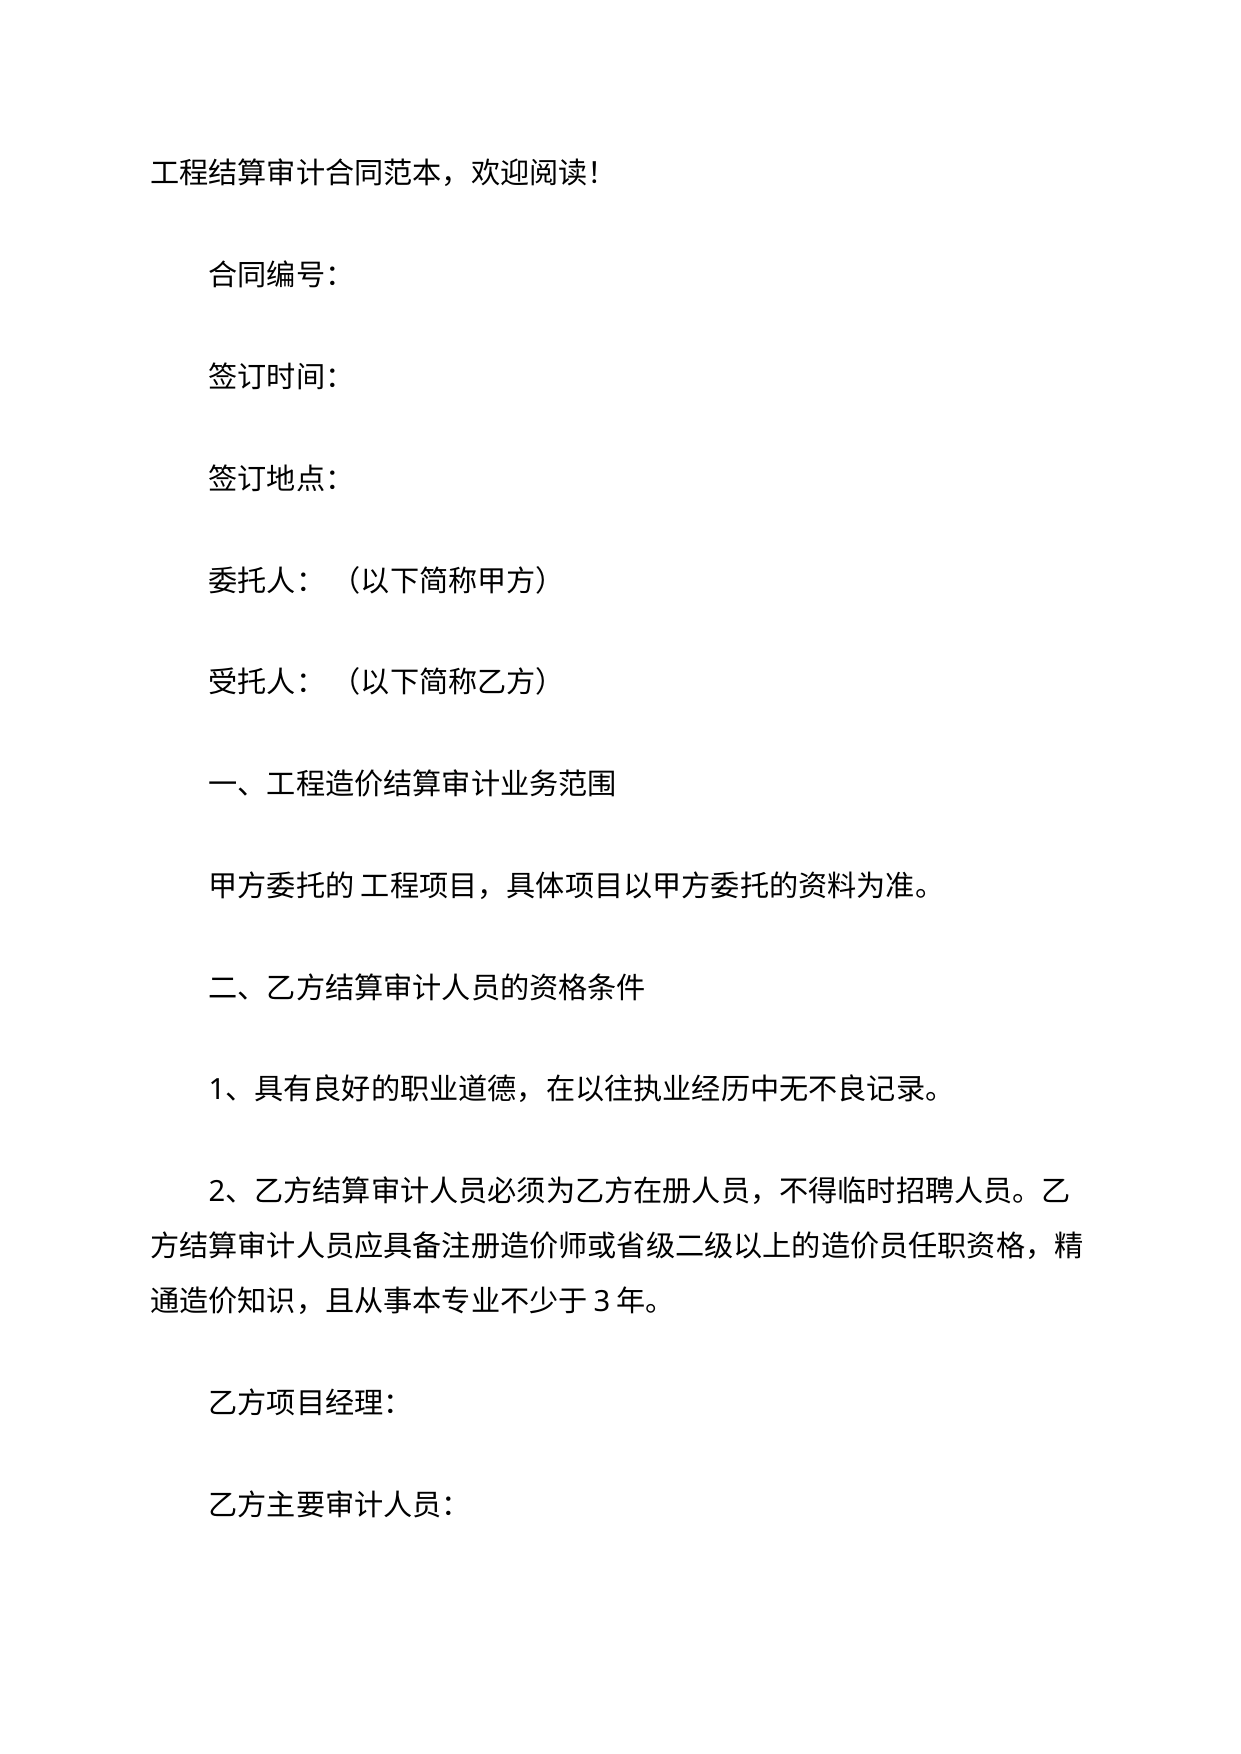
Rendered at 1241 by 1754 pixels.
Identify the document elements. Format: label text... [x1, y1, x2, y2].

text 1、具有良好的职业道德，在以往执业经历中无不良记录。 [150, 1066, 1090, 1108]
text 合同编号： [150, 252, 1090, 294]
text 乙方项目经理： [150, 1380, 1090, 1422]
text 签订时间： [150, 353, 1090, 396]
text 签订地点： [150, 455, 1090, 498]
text 甲方委托的 工程项目，具体项目以甲方委托的资料为准。 [150, 862, 1090, 905]
text 一、工程造价结算审计业务范围 [150, 761, 1090, 803]
text 受托人： （以下简称乙方） [150, 659, 1090, 701]
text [150, 150, 1090, 192]
text 乙方主要审计人员： [150, 1482, 1090, 1524]
text 2、乙方结算审计人员必须为乙方在册人员，不得临时招聘人员。乙方结算审计人员应具备注册造价师或省级二级以上的造价员任职资格，精通造价知识，且从事本专业不少于3年。 [150, 1168, 1090, 1320]
text 二、乙方结算审计人员的资格条件 [150, 964, 1090, 1006]
text 委托人： （以下简称甲方） [150, 557, 1090, 599]
